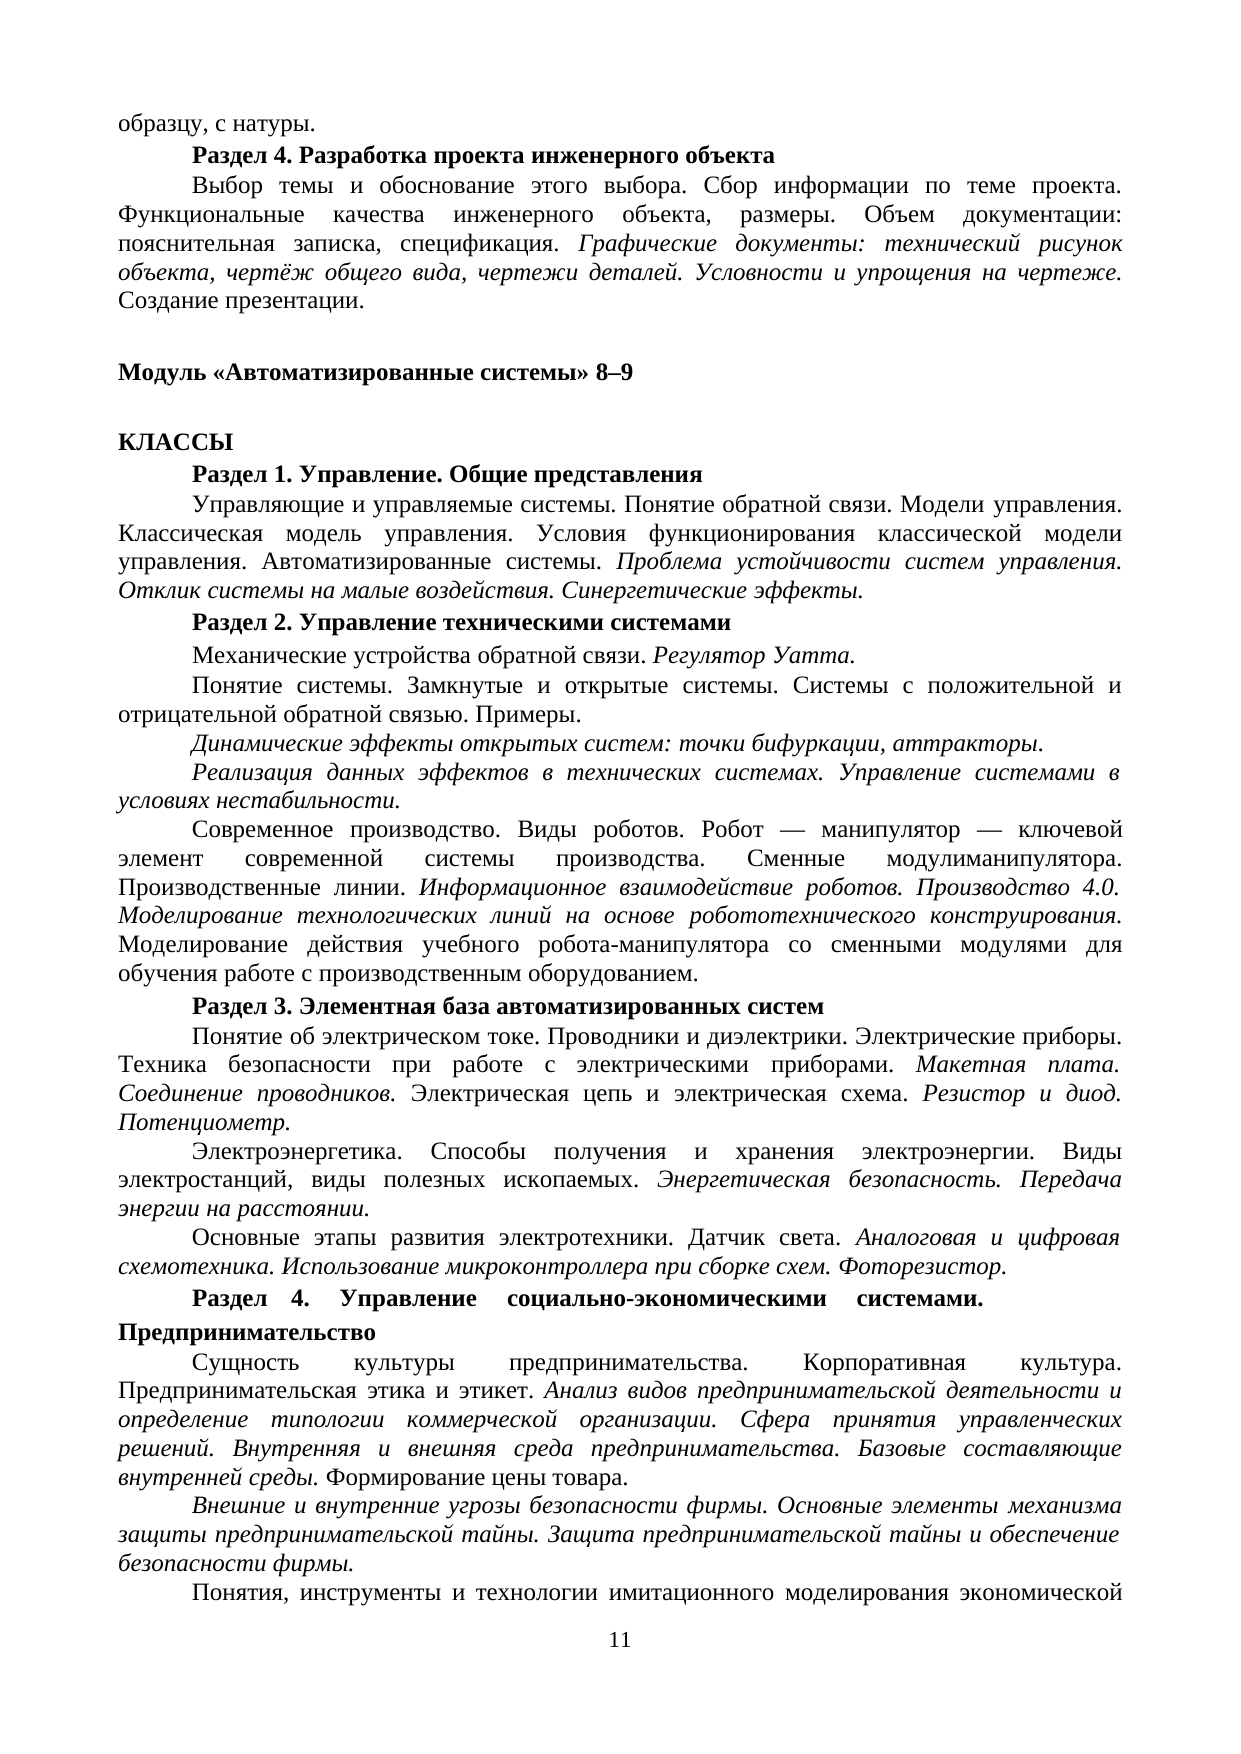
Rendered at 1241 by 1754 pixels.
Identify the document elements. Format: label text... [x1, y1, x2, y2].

text Сущность культуры предпринимательства. Корпоративная культура. Предпринимательская этика и этикет. Анализ видов предпринимательской деятельности и определение типологии коммерческой организации. Сфера принятия управленческих решений. Внутренняя и внешняя среда предпринимательства. Базовые составляющие внутренней среды. Формирование цены товара. [118, 1347, 1122, 1490]
text Основные этапы развития электротехники. Датчик света. Аналоговая и цифровая схемотехника. Использование микроконтроллера при сборке схем. Фоторезистор. [118, 1222, 1122, 1279]
text Динамические эффекты открытых систем: точки бифуркации, аттракторы. [118, 728, 1122, 757]
text Механические устройства обратной связи. Регулятор Уатта. [192, 637, 1134, 671]
text Раздел 4. Разработка проекта инженерного объекта [192, 137, 1134, 171]
text Понятие об электрическом токе. Проводники и диэлектрики. Электрические приборы. Техника безопасности при работе с электрическими приборами. Макетная плата. Соединение проводников. Электрическая цепь и электрическая схема. Резистор и диод. Потенциометр. [118, 1021, 1122, 1136]
text Современное производство. Виды роботов. Робот — манипулятор — ключевой элемент современной системы производства. Сменные модулиманипулятора. Производственные линии. Информационное взаимодействие роботов. Производство 4.0. Моделирование технологических линий на основе робототехнического конструирования. Моделирование действия учебного робота-манипулятора со сменными модулями для обучения работе с производственным оборудованием. [118, 814, 1123, 987]
text Раздел 2. Управление техническими системами [192, 604, 1134, 637]
text Раздел 1. Управление. Общие представления [192, 456, 1134, 489]
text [118, 108, 1121, 137]
text Модуль «Автоматизированные системы» 8–9 КЛАССЫ [118, 316, 669, 456]
text Электроэнергетика. Способы получения и хранения электроэнергии. Виды электростанций, виды полезных ископаемых. Энергетическая безопасность. Передача энергии на расстоянии. [118, 1136, 1122, 1222]
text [118, 1577, 1123, 1605]
text Реализация данных эффектов в технических системах. Управление системами в условиях нестабильности. [118, 757, 1122, 814]
text Внешние и внутренние угрозы безопасности фирмы. Основные элементы механизма защиты предпринимательской тайны. Защита предпринимательской тайны и обеспечение безопасности фирмы. [118, 1490, 1122, 1577]
text Понятие системы. Замкнутые и открытые системы. Системы с положительной и отрицательной обратной связью. Примеры. [118, 671, 1122, 728]
text Управляющие и управляемые системы. Понятие обратной связи. Модели управления. Классическая модель управления. Условия функционирования классической модели управления. Автоматизированные системы. Проблема устойчивости систем управления. Отклик системы на малые воздействия. Синергетические эффекты. [118, 489, 1122, 604]
text Раздел 4. Управление социально-экономическими системами. [192, 1280, 1134, 1313]
text Выбор темы и обоснование этого выбора. Сбор информации по теме проекта. Функциональные качества инженерного объекта, размеры. Объем документации: пояснительная записка, спецификация. Графические документы: технический рисунок объекта, чертёж общего вида, чертежи деталей. Условности и упрощения на чертеже. Создание презентации. [118, 171, 1122, 314]
text Раздел 3. Элементная база автоматизированных систем [192, 987, 1134, 1021]
text Предпринимательство [118, 1313, 1134, 1347]
